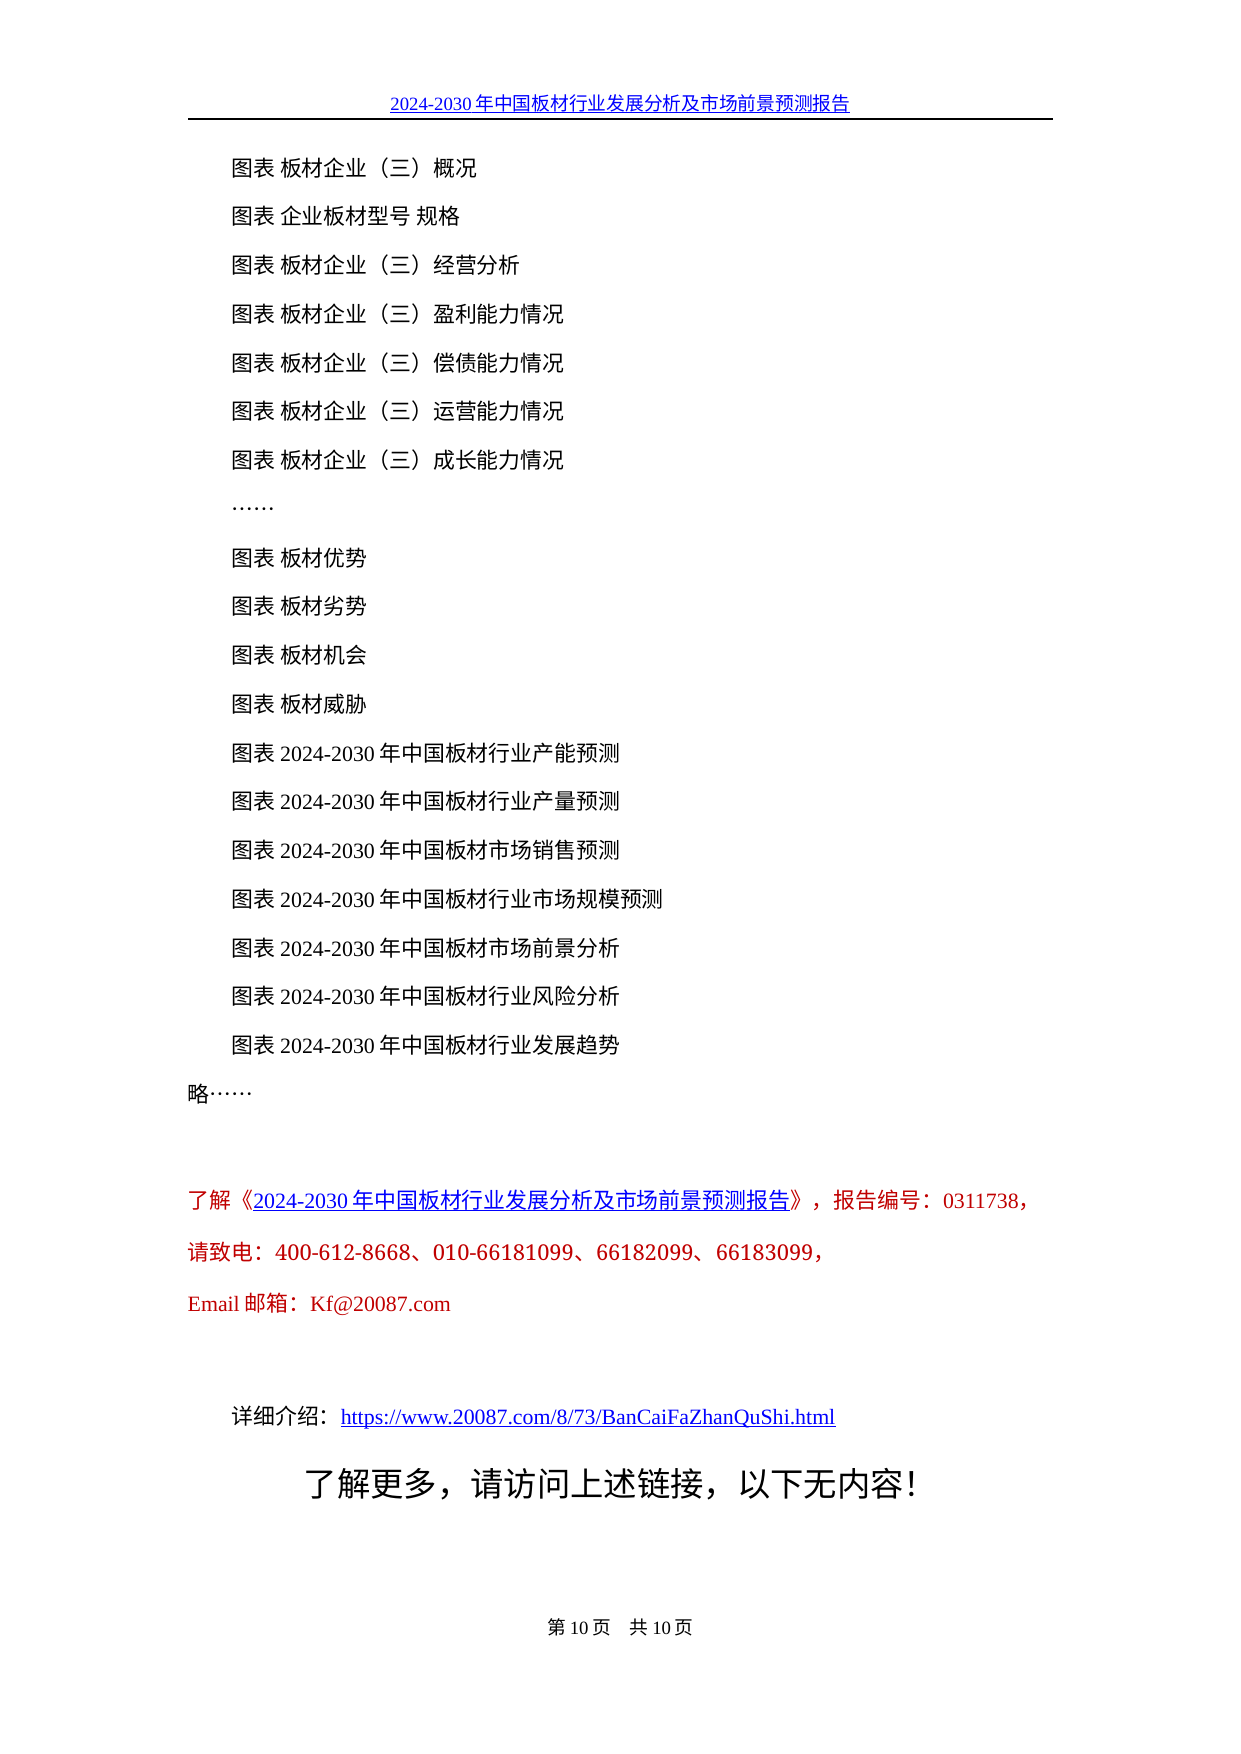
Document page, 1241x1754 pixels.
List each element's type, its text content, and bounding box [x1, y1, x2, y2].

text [187, 150, 1053, 1109]
text Email邮箱：Kf@20087.com [187, 1286, 1053, 1318]
text 请致电：400-612-8668、010-66181099、66182099、66183099， [187, 1234, 1053, 1267]
text 详细介绍：https://www.20087.com/8/73/BanCaiFaZhanQuShi.html [187, 1399, 1053, 1431]
title 了解更多，请访问上述链接，以下无内容！ [187, 1449, 1053, 1514]
text 了解《2024-2030年中国板材行业发展分析及市场前景预测报告》，报告编号：0311738， [187, 1183, 1053, 1215]
